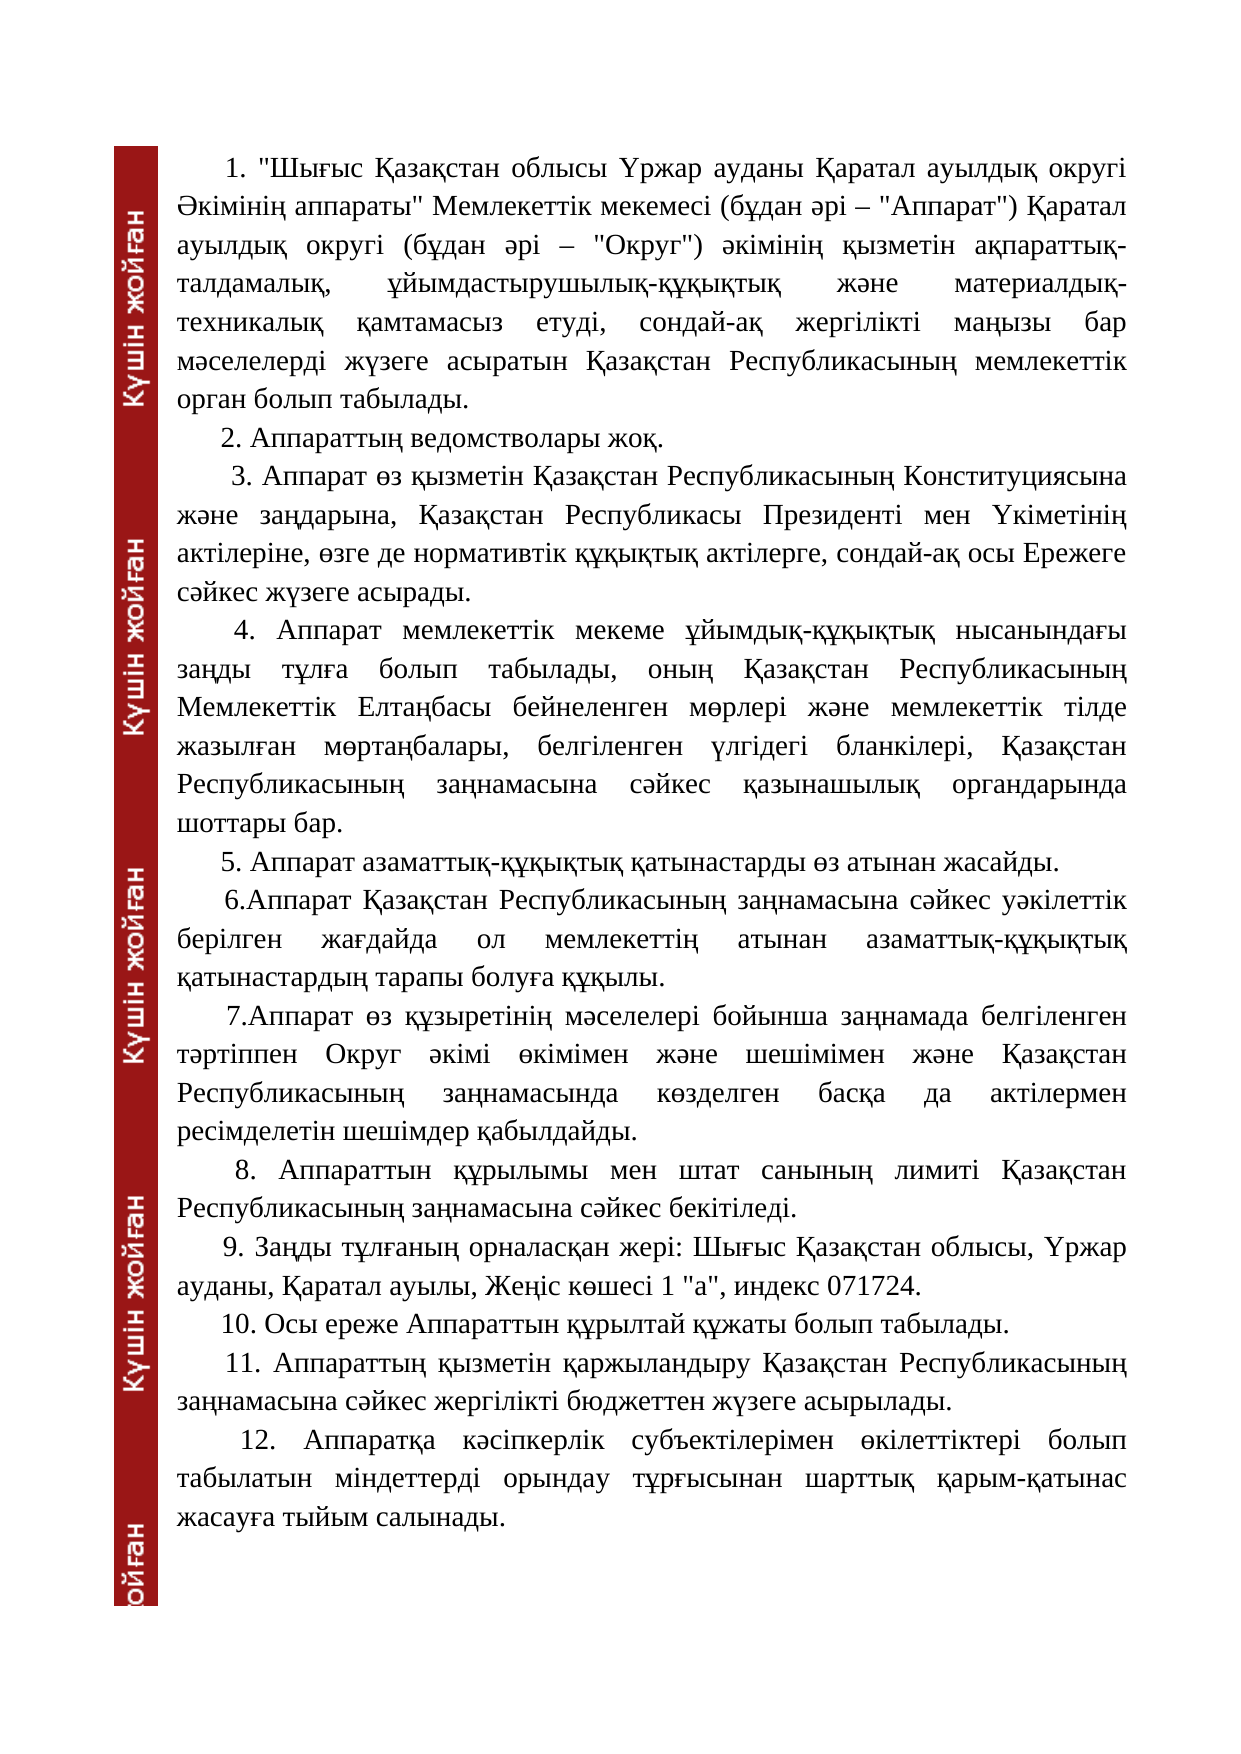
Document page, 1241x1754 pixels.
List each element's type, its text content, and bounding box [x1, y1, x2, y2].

picture [114, 1224, 158, 1229]
picture [114, 839, 158, 844]
text 10. Осы ереже Аппараттын құрылтай құжаты болып табылады. [112, 1306, 1128, 1340]
picture [114, 607, 158, 612]
picture [114, 1532, 158, 1606]
picture [114, 415, 158, 420]
text 8. Аппараттын құрылымы мен штат санының лимиті Қазақстан Республикасының заңнамасына сәйкес бекітіледі. [112, 1152, 1128, 1224]
text 3. Аппарат өз қызметін Қазақстан Республикасының Конституциясына және заңдарына, Қазақстан Республикасы Президенті мен Үкіметінің актілеріне, өзге де нормативтік құқықтық актілерге, сондай-ақ осы Ережеге сәйкес жүзеге асырады. [112, 458, 1128, 607]
picture [114, 1417, 158, 1422]
text 5. Аппарат азаматтық-құқықтық қатынастарды өз атынан жасайды. [112, 844, 1128, 877]
picture [114, 1340, 158, 1345]
picture [114, 1147, 158, 1152]
text 4. Аппарат мемлекеттік мекеме ұйымдық-құқықтық нысанындағы заңды тұлға болып табылады, оның Қазақстан Республикасының Мемлекеттік Елтаңбасы бейнеленген мөрлері және мемлекеттік тілде жазылған мөртаңбалары, белгіленген үлгідегі бланкілері, Қазақстан Республикасының заңнамасына сәйкес қазынашылық органдарында шоттары бар. [112, 612, 1128, 839]
text 12. Аппаратқа кәсіпкерлік субъектілерімен өкілеттіктері болып табылатын міндеттерді орындау тұрғысынан шарттық қарым-қатынас жасауға тыйым салынады. [112, 1422, 1128, 1532]
text 9. Заңды тұлғаның орналасқан жері: Шығыс Қазақстан облысы, Үржар ауданы, Қаратал ауылы, Жеңіс көшесі 1 "а", индекс 071724. [112, 1229, 1128, 1301]
picture [114, 453, 158, 458]
text 11. Аппараттың қызметін қаржыландыру Қазақстан Республикасының заңнамасына сәйкес жергілікті бюджеттен жүзеге асырылады. [112, 1345, 1128, 1417]
text 1. "Шығыс Қазақстан облысы Үржар ауданы Қаратал ауылдық округі Әкімінің аппараты" Мемлекеттік мекемесі (бұдан әрі – "Аппарат") Қаратал ауылдық округі (бұдан әрі – "Округ") әкiмінiң қызметiн ақпараттық-талдамалық, ұйымдастырушылық-құқықтық және материалдық-техникалық қамтамасыз етуді, сондай-ақ жергiлiктi маңызы бар мәселелердi жүзеге асыратын Қазақстан Республикасының мемлекеттік орган болып табылады. [112, 150, 1128, 415]
text 6.Аппарат Қазақстан Республикасының заңнамасына сәйкес уәкілеттік берілген жағдайда ол мемлекеттің атынан азаматтық-құқықтық қатынастардың тарапы болуға құқылы. [112, 882, 1128, 993]
text 7.Аппарат өз құзыретінің мәселелері бойынша заңнамада белгіленген тәртіппен Округ әкімі өкімімен және шешімімен және Қазақстан Республикасының заңнамасында көзделген басқа да актілермен ресімделетін шешімдер қабылдайды. [112, 998, 1128, 1147]
text 2. Аппараттың ведомстволары жоқ. [112, 420, 1128, 453]
picture [114, 146, 158, 150]
picture [114, 1301, 158, 1306]
picture [114, 993, 158, 998]
picture [114, 877, 158, 882]
